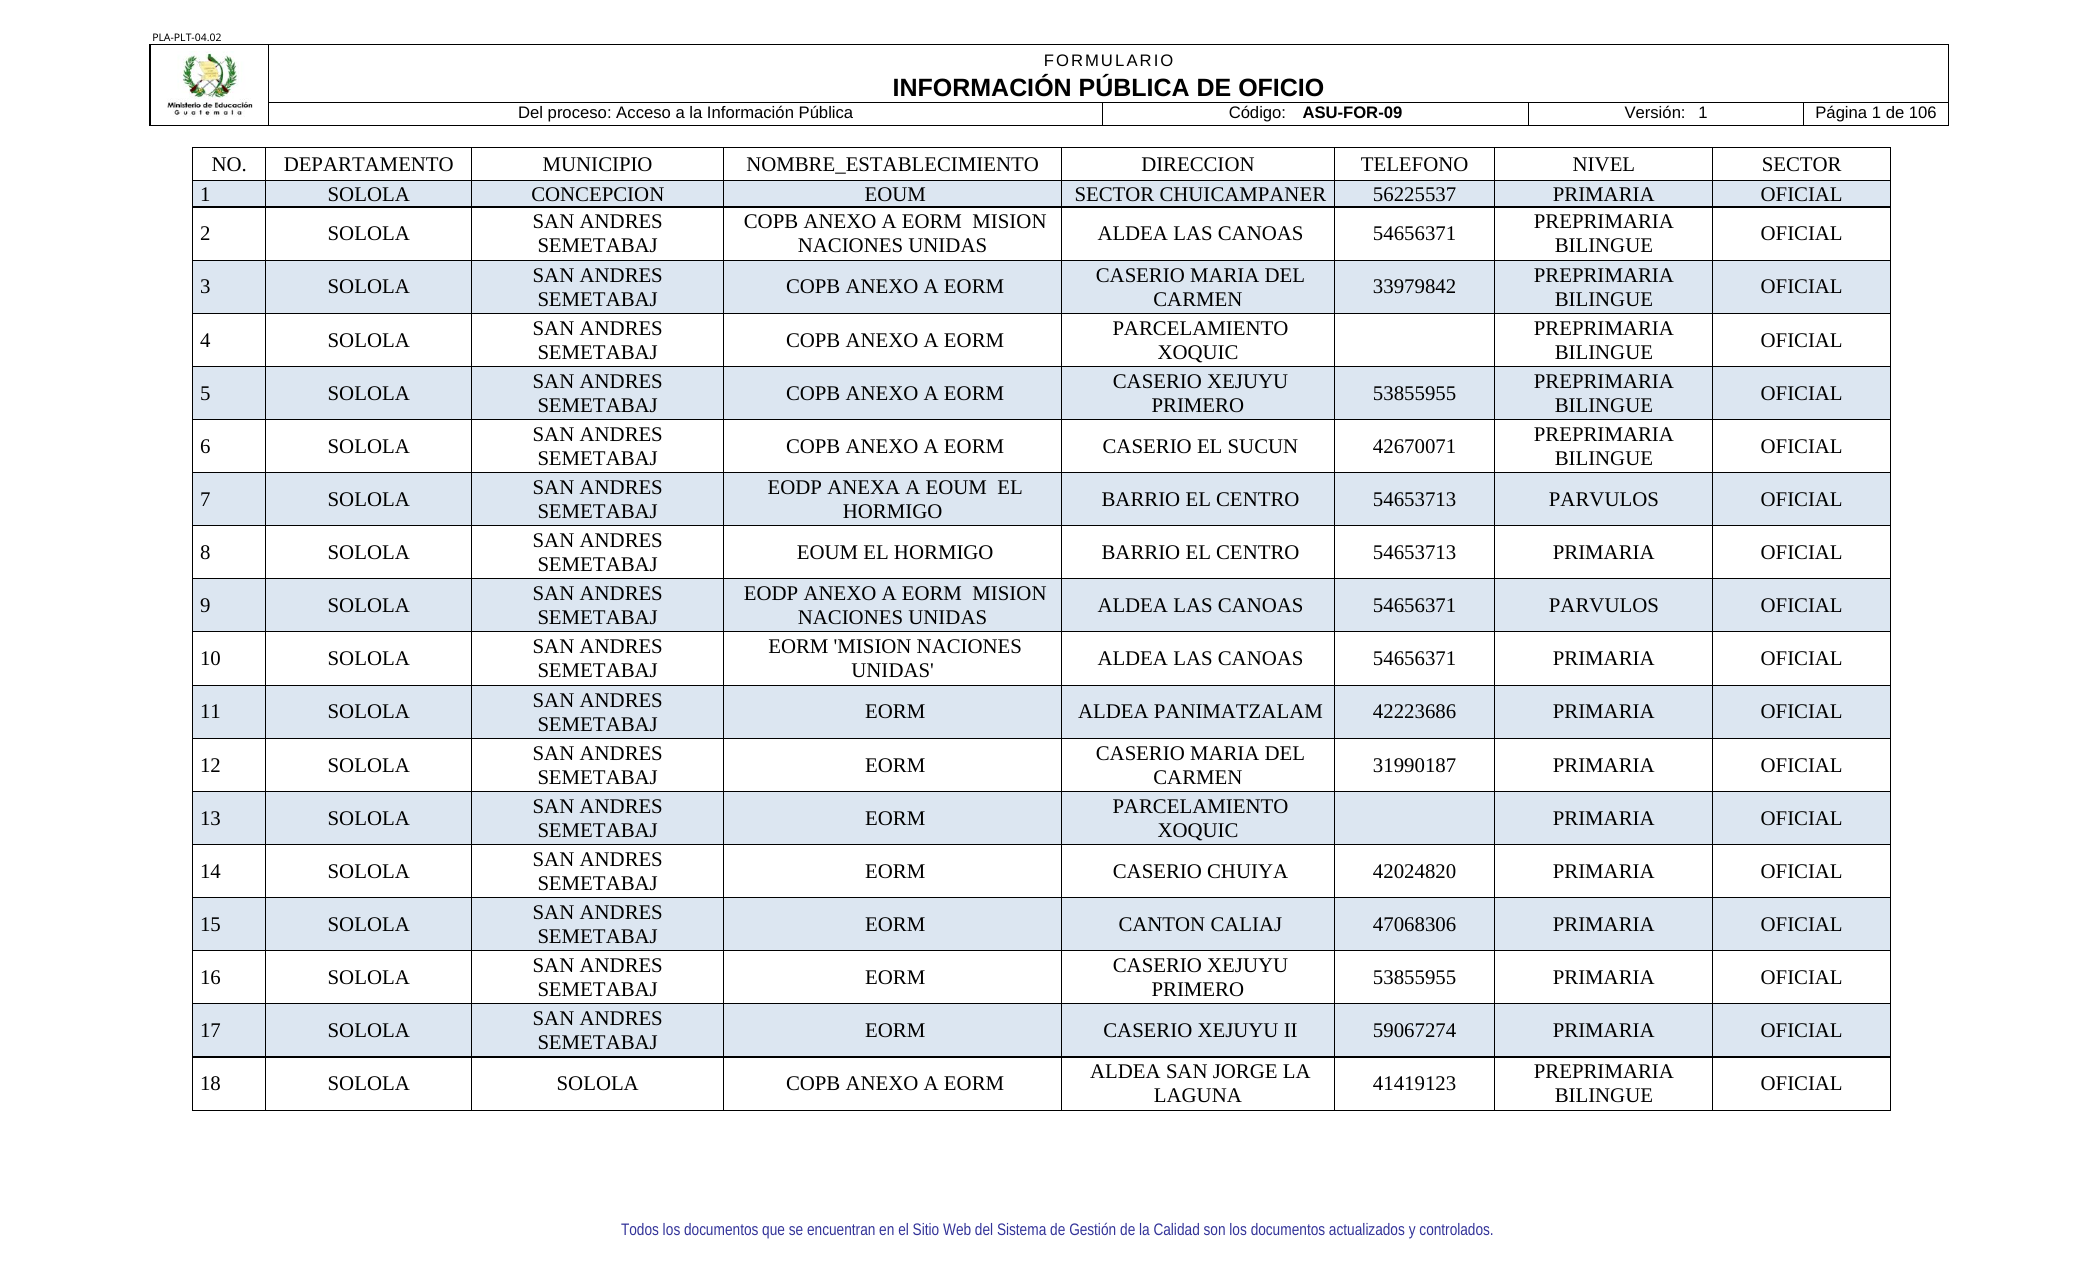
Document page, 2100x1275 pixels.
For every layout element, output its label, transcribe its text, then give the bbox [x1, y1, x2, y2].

table_cell SAN ANDRES SEMETABAJ [472, 367, 723, 419]
table_cell EORM [724, 1004, 1061, 1056]
table_cell BARRIO EL CENTRO [1062, 526, 1334, 578]
table_cell PRIMARIA [1495, 951, 1712, 1003]
table_cell SOLOLA [266, 845, 471, 897]
table_cell COPB ANEXO A EORM [724, 261, 1061, 313]
table_cell [1335, 314, 1494, 366]
table_cell PREPRIMARIA BILINGUE [1495, 1058, 1712, 1109]
table_cell 12 [193, 739, 265, 791]
table_cell 54653713 [1335, 473, 1494, 525]
table_cell SOLOLA [266, 1004, 471, 1056]
table_cell EORM [724, 792, 1061, 844]
table_cell 5 [193, 367, 265, 419]
table_cell ALDEA PANIMATZALAM [1062, 686, 1334, 738]
table_cell 54656371 [1335, 208, 1494, 259]
table_cell SAN ANDRES SEMETABAJ [472, 473, 723, 525]
table_cell SOLOLA [472, 1058, 723, 1109]
table_cell 4 [193, 314, 265, 366]
table_cell COPB ANEXO A EORM [724, 1058, 1061, 1109]
table_cell SAN ANDRES SEMETABAJ [472, 314, 723, 366]
table_cell SAN ANDRES SEMETABAJ [472, 898, 723, 950]
table_cell CASERIO EL SUCUN [1062, 420, 1334, 472]
table_cell OFICIAL [1713, 1004, 1890, 1056]
table_cell PREPRIMARIA BILINGUE [1495, 208, 1712, 259]
table_cell CASERIO XEJUYU II [1062, 1004, 1334, 1056]
table_cell 54656371 [1335, 579, 1494, 631]
table_cell SOLOLA [266, 1058, 471, 1109]
table_cell COPB ANEXO A EORM [724, 314, 1061, 366]
table_cell OFICIAL [1713, 579, 1890, 631]
table_cell EORM [724, 898, 1061, 950]
table_cell OFICIAL [1713, 208, 1890, 259]
table_cell SOLOLA [266, 526, 471, 578]
table_header NIVEL [1495, 148, 1712, 180]
table_cell PREPRIMARIA BILINGUE [1495, 314, 1712, 366]
table_cell SAN ANDRES SEMETABAJ [472, 208, 723, 259]
table_cell PREPRIMARIA BILINGUE [1495, 367, 1712, 419]
table_cell CASERIO MARIA DEL CARMEN [1062, 739, 1334, 791]
table_cell 54656371 [1335, 632, 1494, 684]
table_cell PARVULOS [1495, 473, 1712, 525]
table_cell EOUM [724, 181, 1061, 206]
table_header SECTOR [1713, 148, 1890, 180]
table_cell SAN ANDRES SEMETABAJ [472, 420, 723, 472]
table_cell OFICIAL [1713, 951, 1890, 1003]
table_cell 2 [193, 208, 265, 259]
table_cell PRIMARIA [1495, 1004, 1712, 1056]
table_cell CASERIO XEJUYU PRIMERO [1062, 367, 1334, 419]
table_cell PRIMARIA [1495, 632, 1712, 684]
table_cell SOLOLA [266, 208, 471, 259]
table_cell SAN ANDRES SEMETABAJ [472, 686, 723, 738]
table_cell SOLOLA [266, 686, 471, 738]
table_cell SAN ANDRES SEMETABAJ [472, 526, 723, 578]
table_cell 53855955 [1335, 367, 1494, 419]
table_cell SOLOLA [266, 898, 471, 950]
table_cell EOUM EL HORMIGO [724, 526, 1061, 578]
table_cell CONCEPCION [472, 181, 723, 206]
table_cell OFICIAL [1713, 367, 1890, 419]
table_cell OFICIAL [1713, 686, 1890, 738]
table_cell EODP ANEXA A EOUM EL HORMIGO [724, 473, 1061, 525]
table_cell 8 [193, 526, 265, 578]
table_cell 31990187 [1335, 739, 1494, 791]
table_cell ALDEA SAN JORGE LA LAGUNA [1062, 1058, 1334, 1109]
table_cell 42223686 [1335, 686, 1494, 738]
table_cell 3 [193, 261, 265, 313]
table_cell PRIMARIA [1495, 526, 1712, 578]
table_cell 53855955 [1335, 951, 1494, 1003]
table_cell OFICIAL [1713, 1058, 1890, 1109]
table_cell PARCELAMIENTO XOQUIC [1062, 792, 1334, 844]
table_cell COPB ANEXO A EORM MISION NACIONES UNIDAS [724, 208, 1061, 259]
table_cell PRIMARIA [1495, 845, 1712, 897]
table_cell SOLOLA [266, 420, 471, 472]
table_cell PRIMARIA [1495, 898, 1712, 950]
table_cell PREPRIMARIA BILINGUE [1495, 261, 1712, 313]
table_cell 47068306 [1335, 898, 1494, 950]
table_cell PRIMARIA [1495, 686, 1712, 738]
table_cell SOLOLA [266, 739, 471, 791]
table_cell SAN ANDRES SEMETABAJ [472, 1004, 723, 1056]
table_cell SAN ANDRES SEMETABAJ [472, 739, 723, 791]
table_cell SAN ANDRES SEMETABAJ [472, 845, 723, 897]
table_cell OFICIAL [1713, 845, 1890, 897]
table_cell 13 [193, 792, 265, 844]
table_cell 7 [193, 473, 265, 525]
table_cell SAN ANDRES SEMETABAJ [472, 632, 723, 684]
table_cell OFICIAL [1713, 473, 1890, 525]
table_cell SOLOLA [266, 181, 471, 206]
table_cell PRIMARIA [1495, 792, 1712, 844]
table_cell CANTON CALIAJ [1062, 898, 1334, 950]
table_cell 42024820 [1335, 845, 1494, 897]
table_cell SOLOLA [266, 579, 471, 631]
table_cell SOLOLA [266, 261, 471, 313]
table_cell EORM [724, 739, 1061, 791]
table_cell CASERIO XEJUYU PRIMERO [1062, 951, 1334, 1003]
table_cell EORM [724, 951, 1061, 1003]
table_cell OFICIAL [1713, 181, 1890, 206]
table_cell 33979842 [1335, 261, 1494, 313]
table_cell COPB ANEXO A EORM [724, 367, 1061, 419]
table_cell SAN ANDRES SEMETABAJ [472, 951, 723, 1003]
table_cell BARRIO EL CENTRO [1062, 473, 1334, 525]
table_cell SOLOLA [266, 367, 471, 419]
table_cell SAN ANDRES SEMETABAJ [472, 792, 723, 844]
table_cell SOLOLA [266, 314, 471, 366]
table_cell 17 [193, 1004, 265, 1056]
table_cell SECTOR CHUICAMPANER [1062, 181, 1334, 206]
table_cell 41419123 [1335, 1058, 1494, 1109]
table_header TELEFONO [1335, 148, 1494, 180]
table_cell 11 [193, 686, 265, 738]
table_cell 42670071 [1335, 420, 1494, 472]
table_cell 10 [193, 632, 265, 684]
table_cell OFICIAL [1713, 632, 1890, 684]
table_cell PREPRIMARIA BILINGUE [1495, 420, 1712, 472]
table_cell SAN ANDRES SEMETABAJ [472, 579, 723, 631]
table_cell SOLOLA [266, 792, 471, 844]
picture [166, 51, 253, 117]
table_cell OFICIAL [1713, 261, 1890, 313]
table_cell OFICIAL [1713, 314, 1890, 366]
table_cell 9 [193, 579, 265, 631]
table_cell 16 [193, 951, 265, 1003]
table_cell COPB ANEXO A EORM [724, 420, 1061, 472]
table_cell 1 [193, 181, 265, 206]
table_cell OFICIAL [1713, 526, 1890, 578]
table_cell 18 [193, 1058, 265, 1109]
table_cell SOLOLA [266, 951, 471, 1003]
table_cell ALDEA LAS CANOAS [1062, 632, 1334, 684]
table_cell SOLOLA [266, 632, 471, 684]
table_cell PRIMARIA [1495, 739, 1712, 791]
table_cell EODP ANEXO A EORM MISION NACIONES UNIDAS [724, 579, 1061, 631]
table_cell PARVULOS [1495, 579, 1712, 631]
table_cell EORM [724, 845, 1061, 897]
table_cell 56225537 [1335, 181, 1494, 206]
table_cell OFICIAL [1713, 420, 1890, 472]
table_cell EORM 'MISION NACIONES UNIDAS' [724, 632, 1061, 684]
table_cell SAN ANDRES SEMETABAJ [472, 261, 723, 313]
table_cell [1335, 792, 1494, 844]
table_cell 6 [193, 420, 265, 472]
table_header NOMBRE_ESTABLECIMIENTO [724, 148, 1061, 180]
table_header NO. [193, 148, 265, 180]
table_cell PRIMARIA [1495, 181, 1712, 206]
table_cell 15 [193, 898, 265, 950]
table_header MUNICIPIO [472, 148, 723, 180]
table_cell OFICIAL [1713, 792, 1890, 844]
table_cell CASERIO MARIA DEL CARMEN [1062, 261, 1334, 313]
table_header DEPARTAMENTO [266, 148, 471, 180]
table_cell 59067274 [1335, 1004, 1494, 1056]
table_cell OFICIAL [1713, 739, 1890, 791]
table_cell CASERIO CHUIYA [1062, 845, 1334, 897]
table_cell ALDEA LAS CANOAS [1062, 579, 1334, 631]
table_cell 14 [193, 845, 265, 897]
table_cell PARCELAMIENTO XOQUIC [1062, 314, 1334, 366]
table_cell ALDEA LAS CANOAS [1062, 208, 1334, 259]
table_cell SOLOLA [266, 473, 471, 525]
table_cell OFICIAL [1713, 898, 1890, 950]
table_cell EORM [724, 686, 1061, 738]
table_cell 54653713 [1335, 526, 1494, 578]
table_header DIRECCION [1062, 148, 1334, 180]
